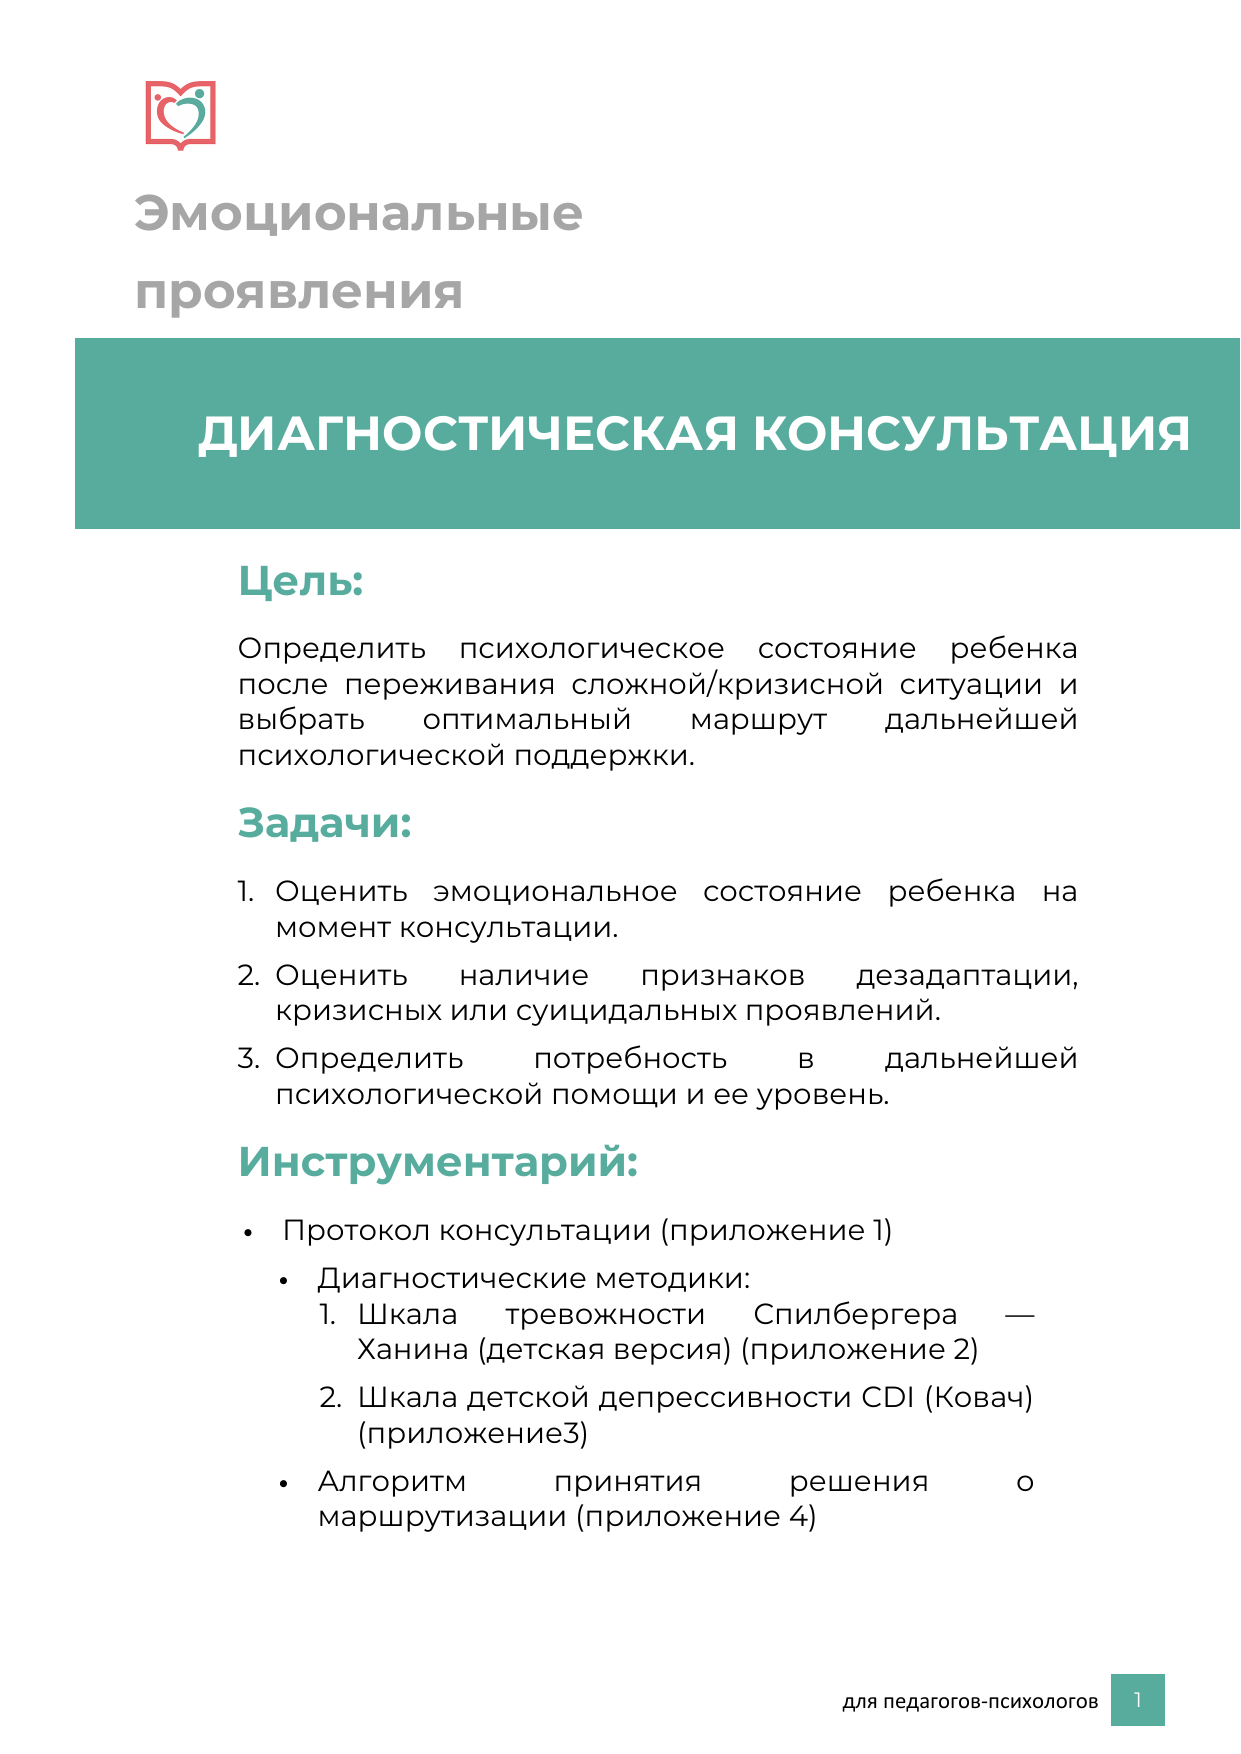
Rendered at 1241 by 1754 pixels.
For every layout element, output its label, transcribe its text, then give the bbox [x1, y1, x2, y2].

list Протокол консультации (приложение 1) [244, 1212, 1035, 1248]
table_header ДИАГНОСТИЧЕСКАЯ КОНСУЛЬТАЦИЯ [75, 338, 1240, 529]
list Алгоритм принятия решения о маршрутизации (приложение 4) [280, 1463, 1035, 1534]
list Оценить наличие признаков дезадаптации, кризисных или суицидальных проявлений. [237, 957, 1079, 1028]
text проявления [134, 260, 1123, 321]
list Оценить эмоциональное состояние ребенка на момент консультации. [237, 873, 1079, 944]
list Определить потребность в дальнейшей психологической помощи и ее уровень. [237, 1040, 1079, 1111]
text Инструментарий: [237, 1136, 1035, 1187]
list Диагностические методики: [280, 1260, 1035, 1296]
list Шкала тревожности Спилбергера — Ханина (детская версия) (приложение 2) [319, 1296, 1035, 1367]
text Эмоциональные [134, 182, 1123, 243]
text Цель: [237, 554, 1035, 605]
text Задачи: [237, 797, 1035, 848]
picture [144, 80, 216, 151]
text Определить психологическое состояние ребенка после переживания сложной/кризисной ситуации и выбрать оптимальный маршрут дальнейшей психологической поддержки. [237, 630, 1079, 772]
list Шкала детской депрессивности CDI (Ковач) (приложение3) [319, 1379, 1035, 1450]
